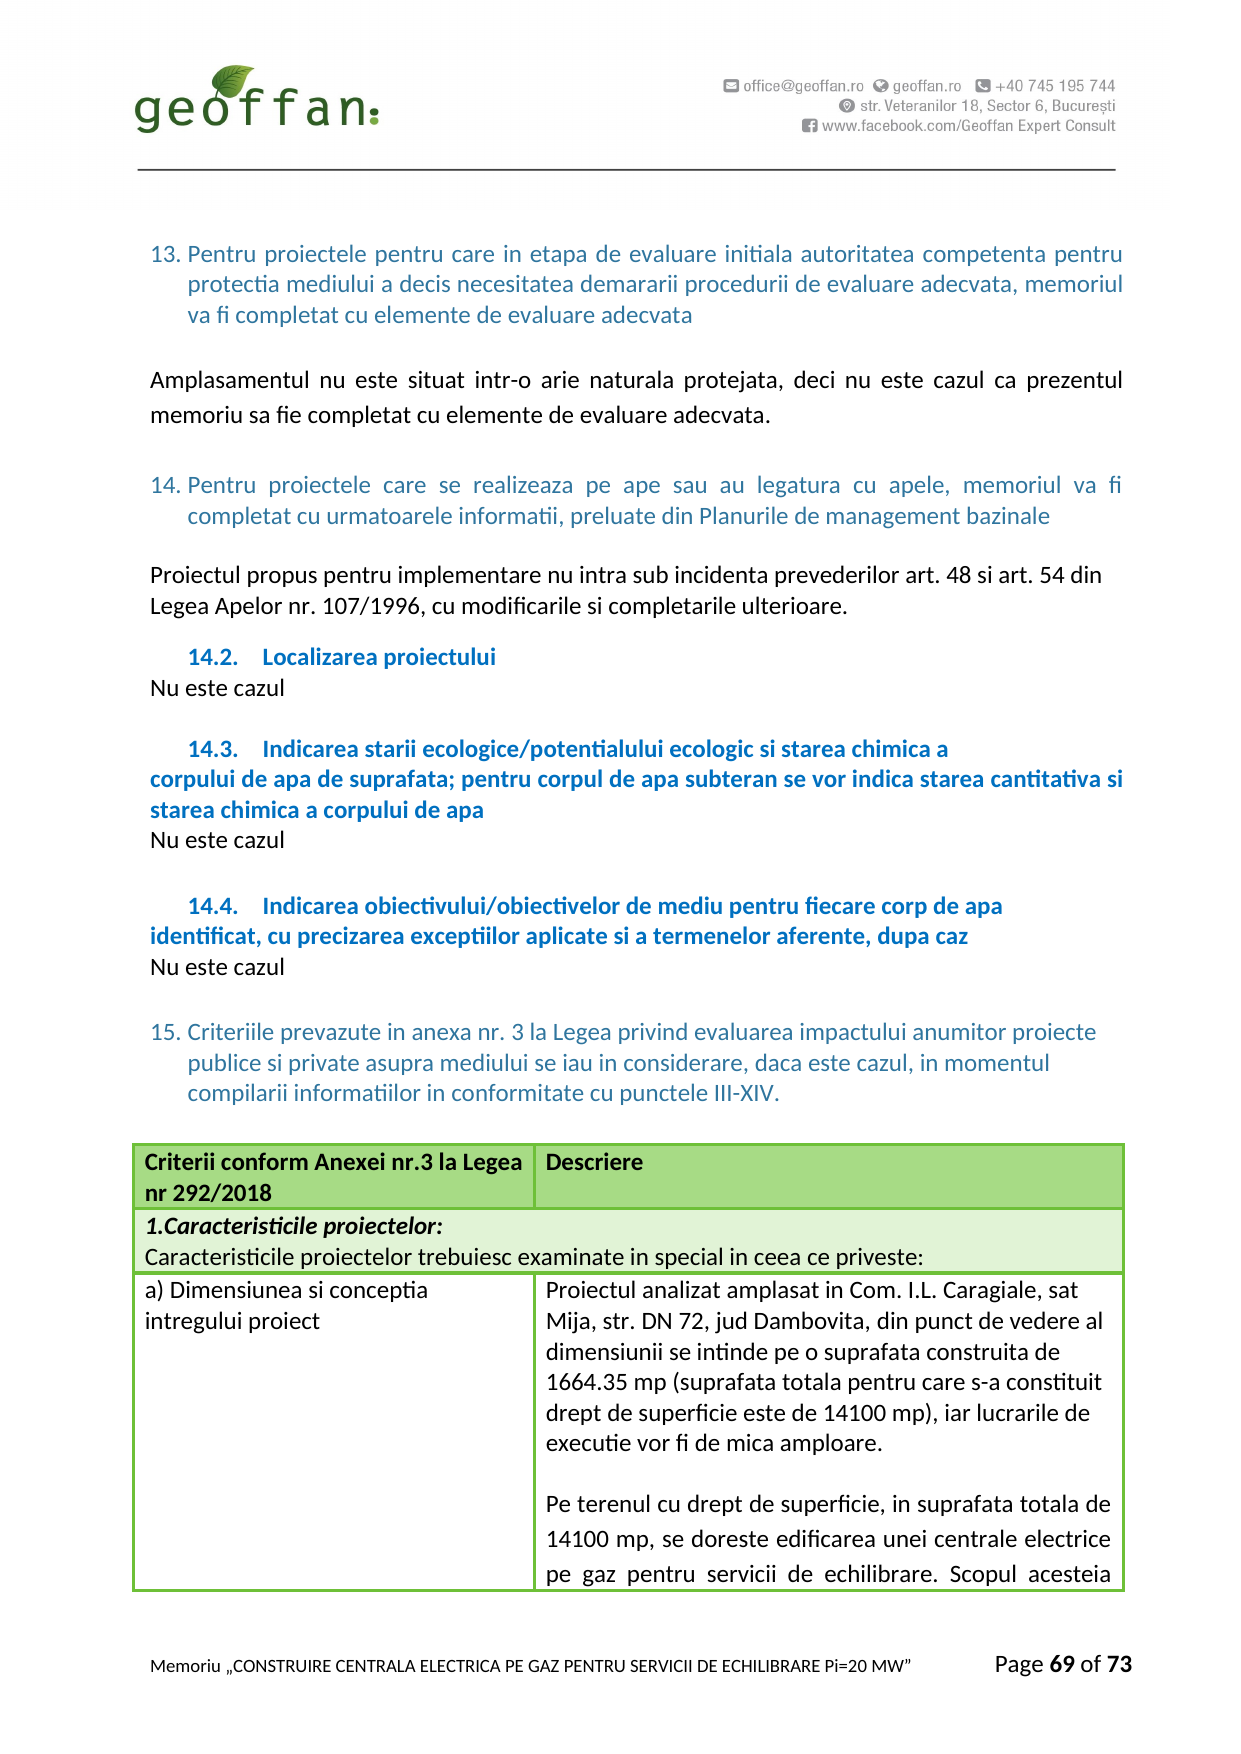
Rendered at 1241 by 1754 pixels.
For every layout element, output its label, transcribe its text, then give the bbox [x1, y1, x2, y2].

table_header Criterii conform Anexei nr.3 la Legea nr 292/2018 [135, 1146, 533, 1207]
text Nu este cazul [150, 824, 1125, 855]
text Amplasamentul nu este situat intr-o arie naturala protejata, deci nu este cazul ca prezentul memoriu sa fie completat cu elemente de evaluare adecvata. [150, 365, 1125, 430]
subtitle Indicarea obiectivului/obiectivelor de mediu pentru fiecare corp de apa [187, 890, 1125, 921]
list Criteriile prevazute in anexa nr. 3 la Legea privind evaluarea impactului anumitor proiecte publice si private asupra mediului se iau in considerare, daca este cazul, in momentul compilarii informatiilor in conformitate cu punctele III-XIV. [150, 1017, 1125, 1108]
picture [0, 0, 1171, 210]
subtitle Indicarea starii ecologice/potentialului ecologic si starea chimica a [187, 733, 1125, 763]
subtitle identificat, cu precizarea exceptiilor aplicate si a termenelor aferente, dupa caz [150, 921, 1125, 951]
subtitle Localizarea proiectului [187, 641, 1125, 672]
text Nu este cazul [150, 951, 1125, 982]
table_header Descriere [536, 1146, 1122, 1207]
subtitle Pentru proiectele care se realizeaza pe ape sau au legatura cu apele, memoriul va fi completat cu urmatoarele informatii, preluate din Planurile de management bazinale [150, 470, 1125, 531]
subtitle corpului de apa de suprafata; pentru corpul de apa subteran se vor indica starea cantitativa si starea chimica a corpului de apa [150, 763, 1125, 824]
table_cell a) Dimensiunea si conceptia intregului proiect [135, 1275, 533, 1589]
text Nu este cazul [150, 672, 1125, 702]
text Proiectul propus pentru implementare nu intra sub incidenta prevederilor art. 48 si art. 54 din Legea Apelor nr. 107/1996, cu modificarile si completarile ulterioare. [150, 559, 1125, 621]
table_cell 1.Caracteristicile proiectelor: Caracteristicile proiectelor trebuiesc examinate in special in ceea ce priveste: [135, 1210, 1122, 1271]
subtitle Pentru proiectele pentru care in etapa de evaluare initiala autoritatea competenta pentru protectia mediului a decis necesitatea demararii procedurii de evaluare adecvata, memoriul va fi completat cu elemente de evaluare adecvata [150, 238, 1125, 330]
